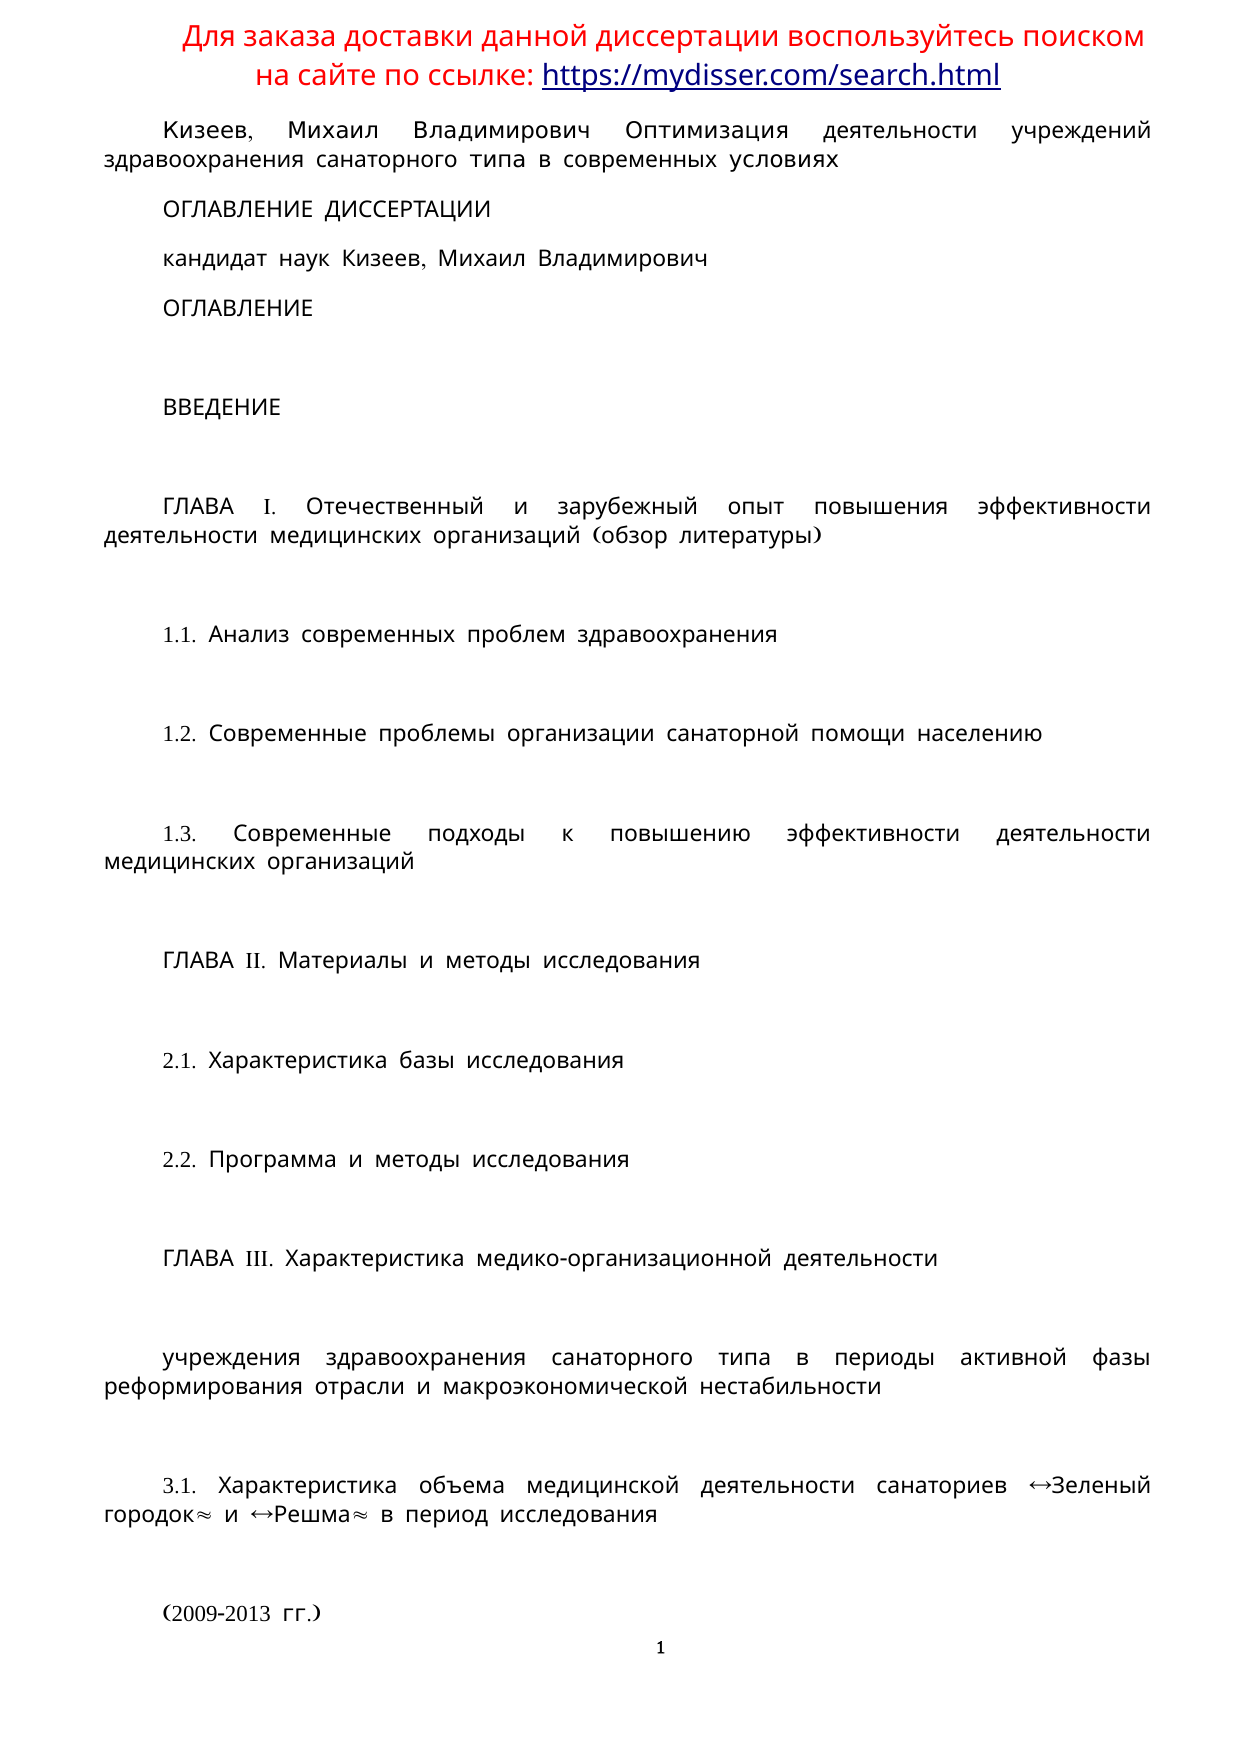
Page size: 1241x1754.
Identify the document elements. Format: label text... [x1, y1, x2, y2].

text ОГЛАВЛЕНИЕ ДИССЕРТАЦИИ [103, 193, 1152, 222]
text 2.1. Характеристика базы исследования [103, 1044, 1152, 1073]
text 2.2. Программа и методы исследования [103, 1143, 1152, 1172]
text 1.1. Анализ современных проблем здравоохранения [103, 619, 1152, 647]
text ГЛАВА I. Отечественный и зарубежный опыт повышения эффективности деятельности медицинских организаций (обзор литературы) [103, 491, 1152, 548]
text кандидат наук Кизеев, Михаил Владимирович [103, 243, 1152, 272]
text 1.3. Современные подходы к повышению эффективности деятельности медицинских организаций [103, 817, 1152, 874]
text 1.2. Современные проблемы организации санаторной помощи населению [103, 718, 1152, 747]
text (2009-2013 гг.) [103, 1597, 1152, 1626]
text ОГЛАВЛЕНИЕ [103, 292, 1152, 321]
text Кизеев, Михаил Владимирович Оптимизация деятельности учреждений здравоохранения санаторного типа в современных условиях [103, 115, 1152, 172]
text учреждения здравоохранения санаторного типа в периоды активной фазы реформирования отрасли и макроэкономической нестабильности [103, 1342, 1152, 1399]
text ВВЕДЕНИЕ [103, 392, 1152, 420]
text 3.1. Характеристика объема медицинской деятельности санаториев «Зеленый городок» и «Решма» в период исследования [103, 1469, 1152, 1527]
text ГЛАВА III. Характеристика медико-организационной деятельности [103, 1242, 1152, 1271]
text ГЛАВА II. Материалы и методы исследования [103, 945, 1152, 974]
